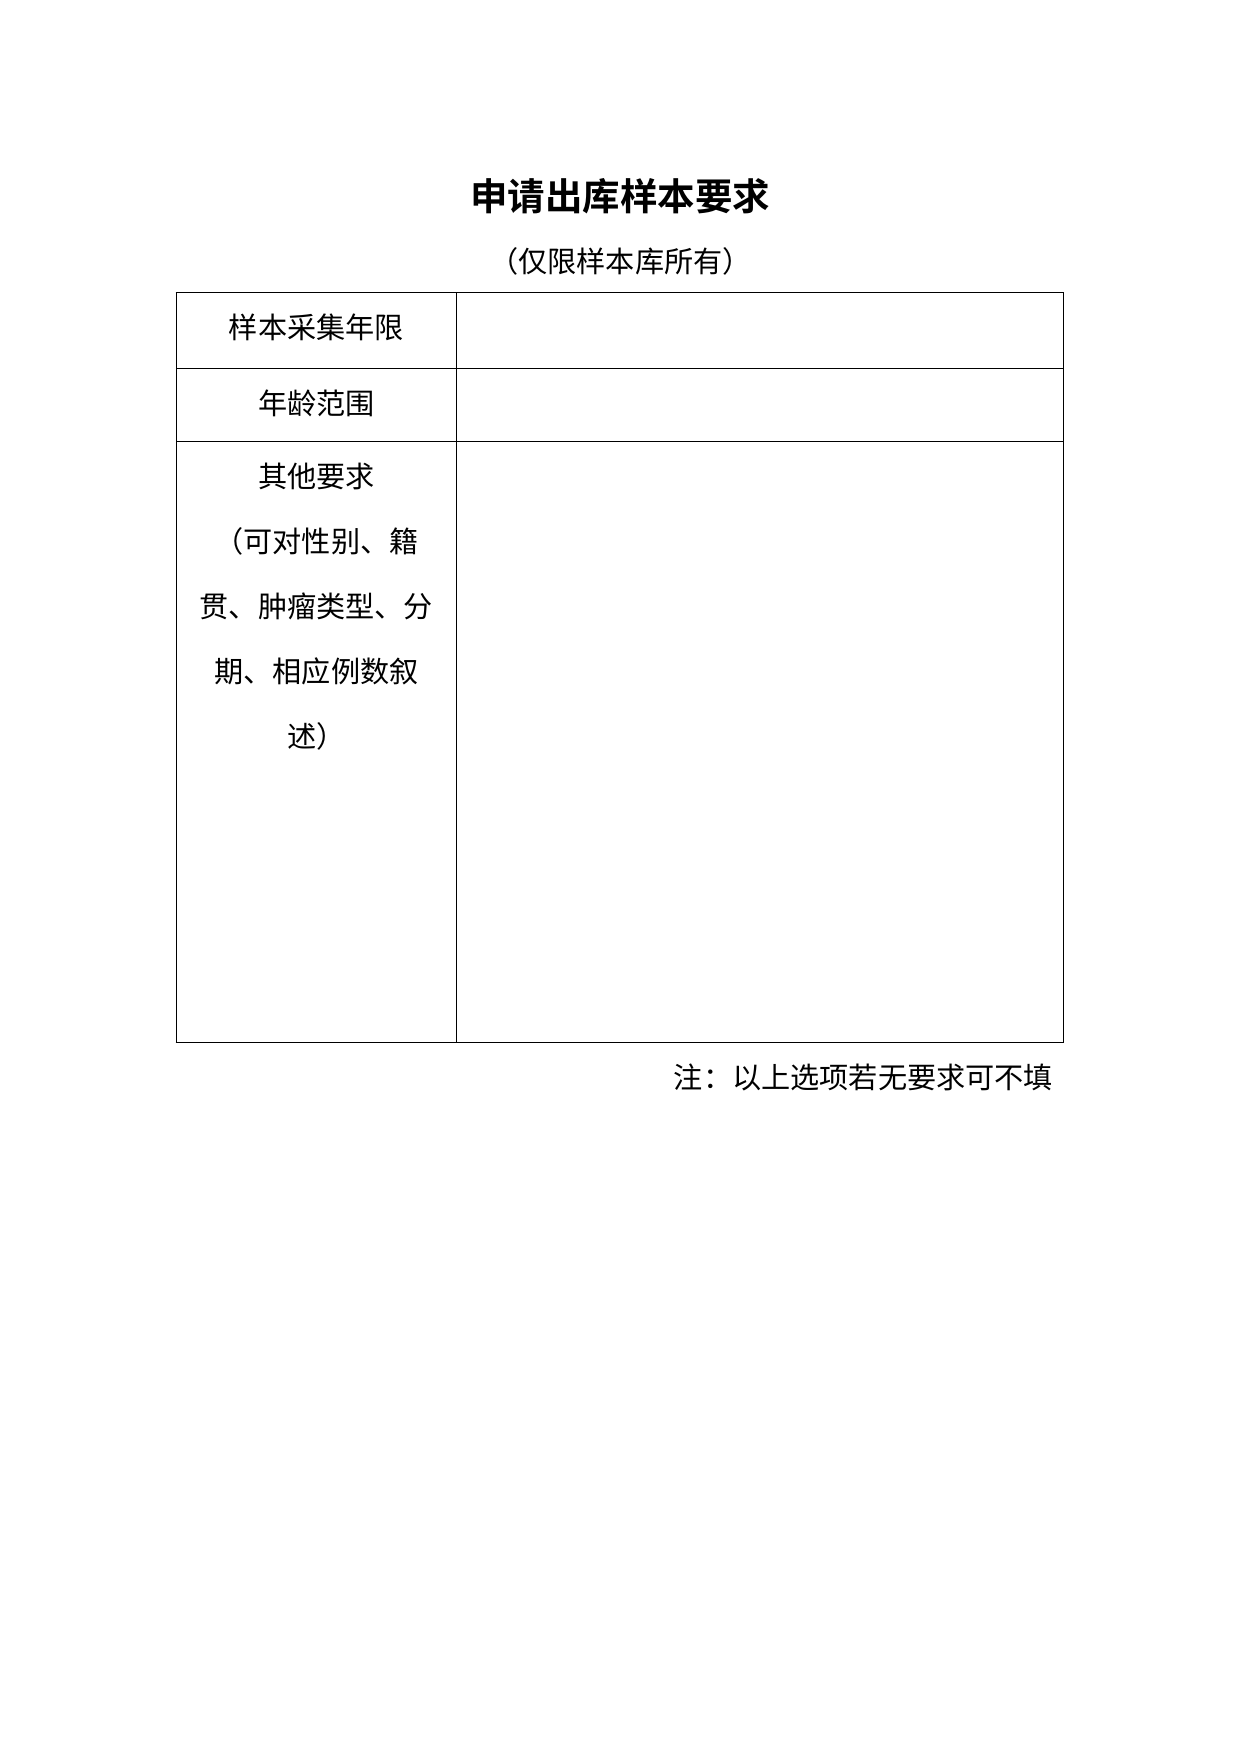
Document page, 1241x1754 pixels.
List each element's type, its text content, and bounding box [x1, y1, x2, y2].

table_cell [457, 442, 1063, 1042]
text 注：以上选项若无要求可不填 [187, 1043, 1053, 1108]
table_header [457, 293, 1063, 368]
text 申请出库样本要求 [187, 162, 1053, 227]
table_cell [457, 369, 1063, 441]
text （仅限样本库所有） [187, 227, 1053, 292]
table_cell 年龄范围 [177, 369, 456, 441]
table_header 样本采集年限 [177, 293, 456, 368]
table_cell 其他要求 （可对性别、籍贯、肿瘤类型、分期、相应例数叙述） [177, 442, 456, 1042]
